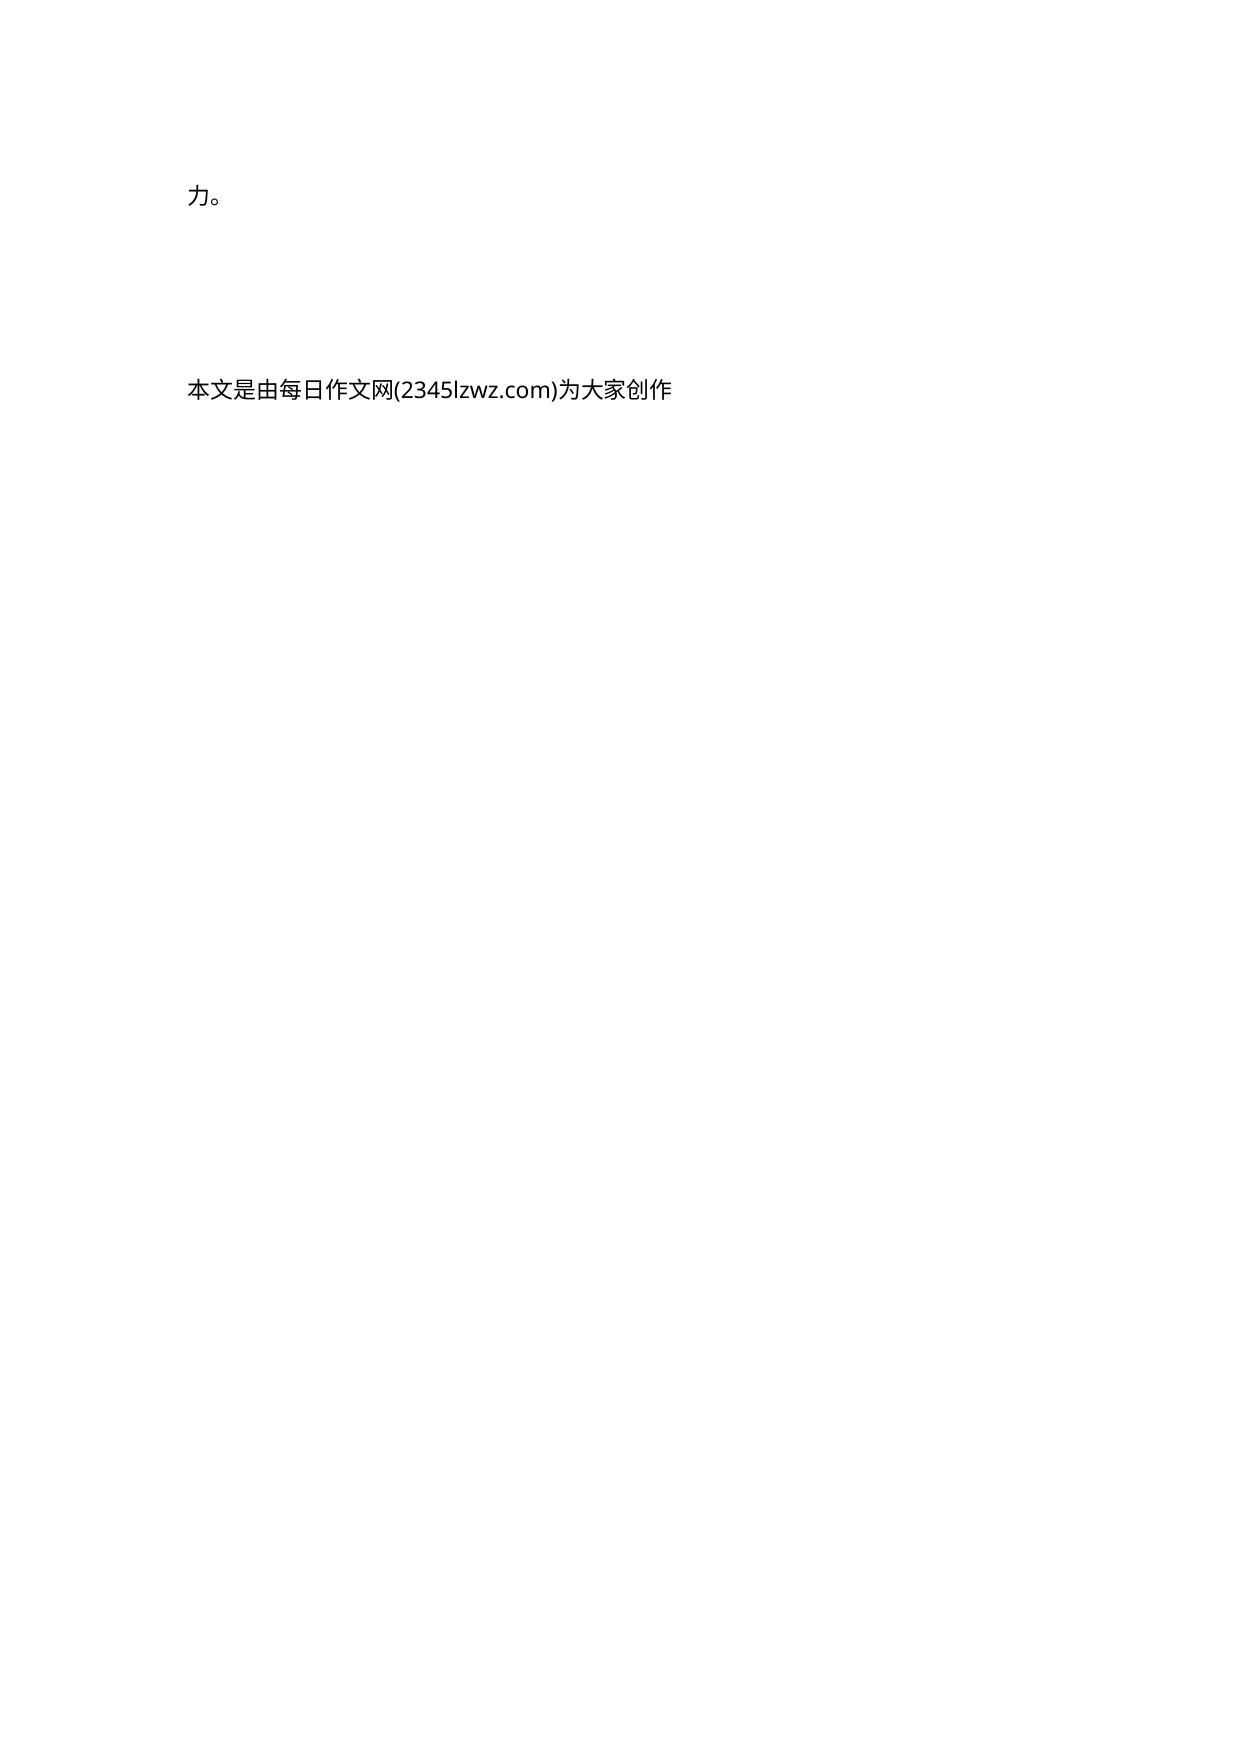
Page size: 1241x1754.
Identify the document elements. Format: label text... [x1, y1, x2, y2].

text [187, 162, 1053, 227]
text 本文是由每日作文网(2345lzwz.com)为大家创作 [187, 356, 1053, 421]
